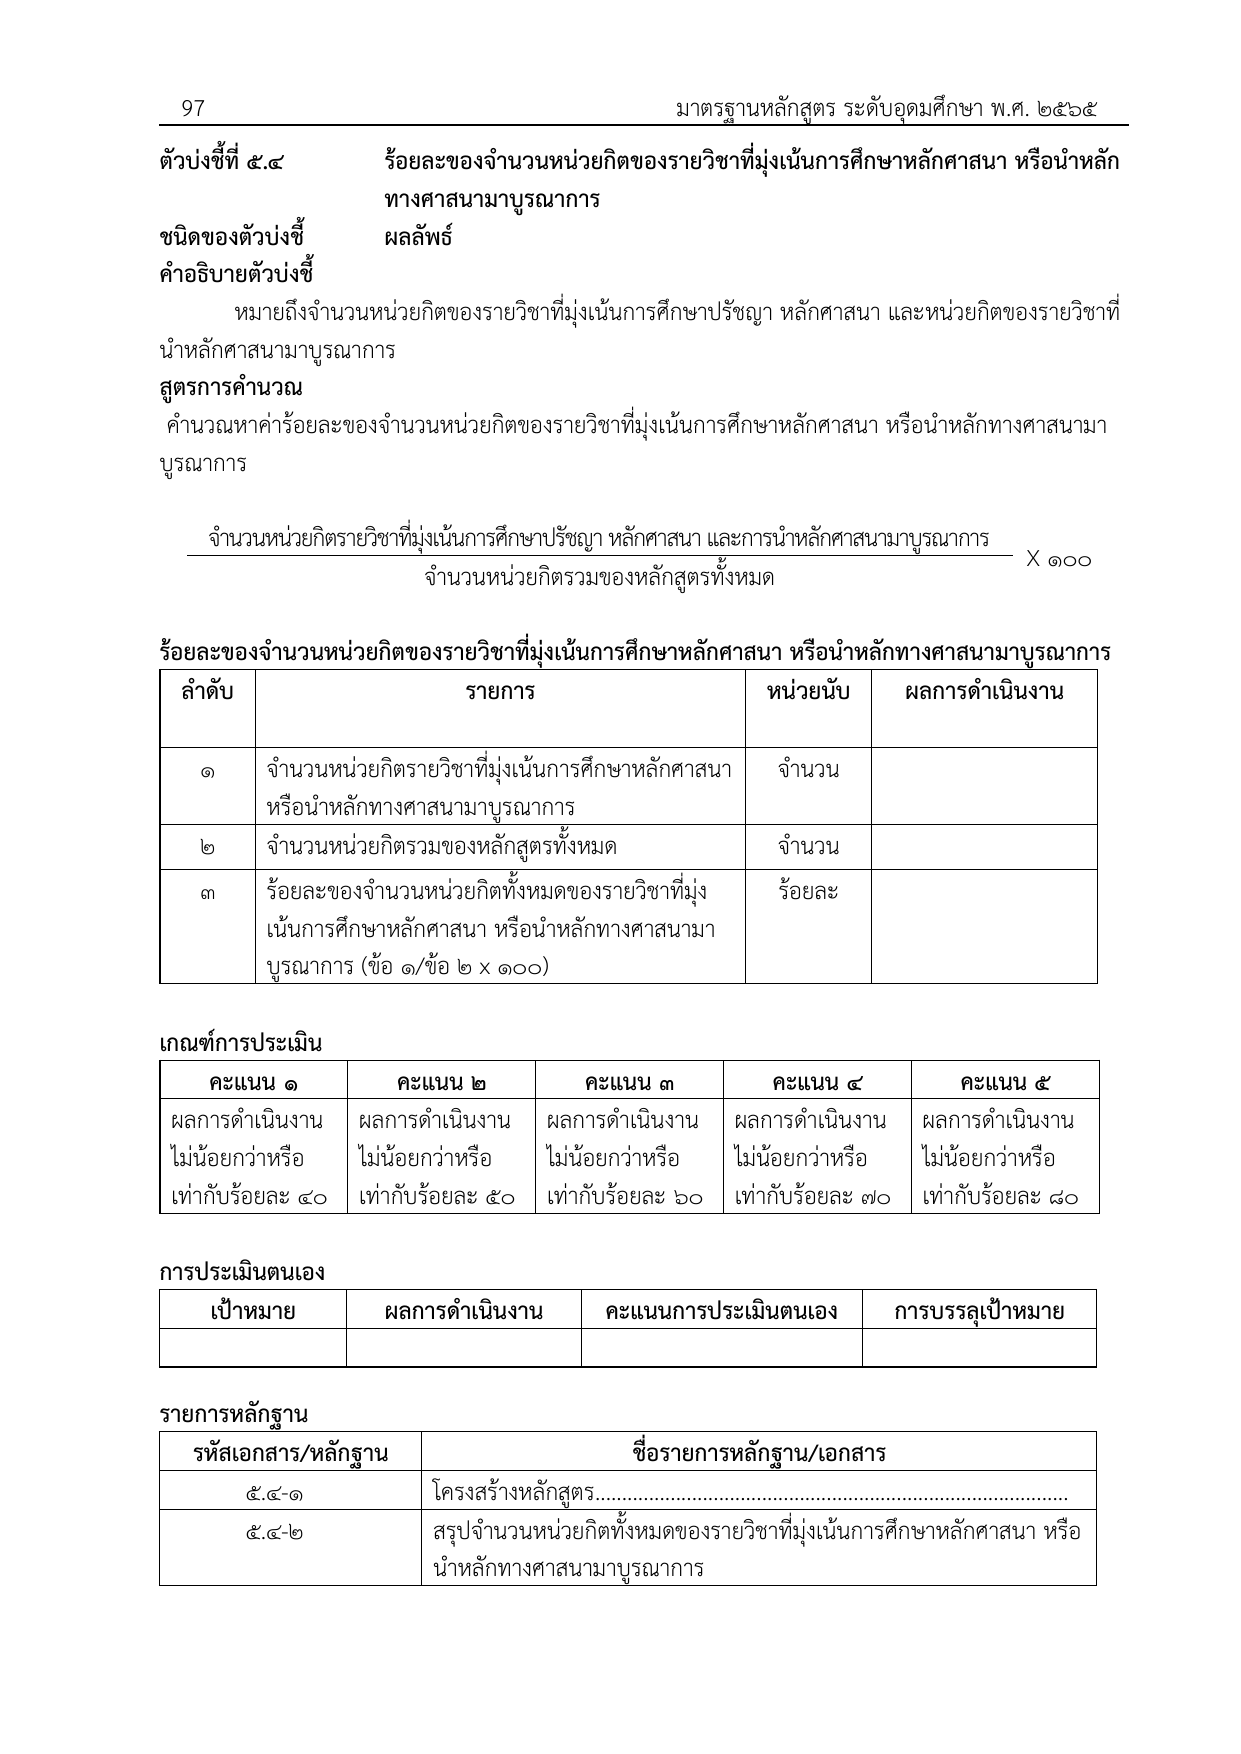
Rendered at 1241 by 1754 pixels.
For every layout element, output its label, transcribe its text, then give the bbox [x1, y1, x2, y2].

table_header ผลการดำเนินงาน [872, 670, 1097, 747]
text ร้อยละของจำนวนหน่วยกิตของรายวิชาที่มุ่งเน้นการศึกษาหลักศาสนา หรือนำหลักทางศาสนามาบูรณาการ [159, 631, 1144, 669]
table_cell [872, 870, 1097, 983]
text ตัวบ่งชี้ที่ ๕.๔ ร้อยละของจำนวนหน่วยกิตของรายวิชาที่มุ่งเน้นการศึกษาหลักศาสนา หรือนำหลักทางศาสนามาบูรณาการ [159, 140, 1144, 216]
text หมายถึงจำนวนหน่วยกิตของรายวิชาที่มุ่งเน้นการศึกษาปรัชญา หลักศาสนา และหน่วยกิตของรายวิชาที่นำหลักศาสนามาบูรณาการ [159, 291, 1144, 366]
table_cell ร้อยละของจำนวนหน่วยกิตทั้งหมดของรายวิชาที่มุ่งเน้นการศึกษาหลักศาสนา หรือนำหลักทางศาสนามาบูรณาการ (ข้อ ๑/ข้อ ๒ x ๑๐๐) [256, 870, 745, 983]
table_header ผลการดำเนินงาน [347, 1290, 581, 1328]
table_cell จำนวน [746, 825, 871, 869]
text ชนิดของตัวบ่งชี้ ผลลัพธ์ [159, 216, 1144, 253]
table_cell ๑ [161, 748, 255, 824]
text คำอธิบายตัวบ่งชี้ [159, 253, 1144, 291]
text รายการหลักฐาน [159, 1393, 1144, 1431]
table_cell ๕.๔-๑ [160, 1471, 421, 1509]
text สูตรการคำนวณ [159, 366, 1144, 404]
table_header คะแนน ๒ [348, 1061, 535, 1098]
table_header หน่วยนับ [746, 670, 871, 747]
table_cell สรุปจำนวนหน่วยกิตทั้งหมดของรายวิชาที่มุ่งเน้นการศึกษาหลักศาสนา หรือนำหลักทางศาสนามาบูรณาการ [422, 1510, 1096, 1585]
table_cell จำนวนหน่วยกิตรายวิชาที่มุ่งเน้นการศึกษาหลักศาสนาหรือนำหลักทางศาสนามาบูรณาการ [256, 748, 745, 824]
table_header คะแนน ๕ [912, 1061, 1099, 1098]
table_cell ๓ [161, 870, 255, 983]
table_cell จำนวนหน่วยกิตรวมของหลักสูตรทั้งหมด [187, 556, 1012, 594]
table_cell โครงสร้างหลักสูตร........................................................................................ [422, 1471, 1096, 1509]
table_header X ๑๐๐ [1013, 517, 1106, 594]
table_cell ผลการดำเนินงานไม่น้อยกว่าหรือเท่ากับร้อยละ ๖๐ [536, 1099, 723, 1212]
table_header คะแนนการประเมินตนเอง [582, 1290, 862, 1328]
table_cell [582, 1329, 862, 1366]
table_header จำนวนหน่วยกิตรายวิชาที่มุ่งเน้นการศึกษาปรัชญา หลักศาสนา และการนำหลักศาสนามาบูรณาการ [187, 517, 1012, 555]
table_cell [872, 825, 1097, 869]
table_header คะแนน ๓ [536, 1061, 723, 1098]
table_cell ผลการดำเนินงานไม่น้อยกว่าหรือเท่ากับร้อยละ ๘๐ [912, 1099, 1099, 1212]
table_cell ผลการดำเนินงานไม่น้อยกว่าหรือเท่ากับร้อยละ ๔๐ [161, 1099, 347, 1212]
text เกณฑ์การประเมิน [159, 1022, 1144, 1059]
table_cell ๕.๔-๒ [160, 1510, 421, 1585]
table_cell ผลการดำเนินงานไม่น้อยกว่าหรือเท่ากับร้อยละ ๗๐ [724, 1099, 911, 1212]
table_cell [872, 748, 1097, 824]
table_cell [863, 1329, 1096, 1366]
table_header รายการ [256, 670, 745, 747]
text การประเมินตนเอง [159, 1251, 1144, 1289]
table_header เป้าหมาย [160, 1290, 346, 1328]
text คำนวณหาค่าร้อยละของจำนวนหน่วยกิตของรายวิชาที่มุ่งเน้นการศึกษาหลักศาสนา หรือนำหลักทางศาสนามาบูรณาการ [159, 404, 1144, 479]
table_header ชื่อรายการหลักฐาน/เอกสาร [422, 1432, 1096, 1470]
table_cell จำนวนหน่วยกิตรวมของหลักสูตรทั้งหมด [256, 825, 745, 869]
table_cell ผลการดำเนินงานไม่น้อยกว่าหรือเท่ากับร้อยละ ๕๐ [348, 1099, 535, 1212]
table_header ลำดับ [161, 670, 255, 747]
table_cell ร้อยละ [746, 870, 871, 983]
table_cell ๒ [161, 825, 255, 869]
table_header การบรรลุเป้าหมาย [863, 1290, 1096, 1328]
table_cell จำนวน [746, 748, 871, 824]
table_cell [347, 1329, 581, 1366]
table_header คะแนน ๑ [161, 1061, 347, 1098]
table_header คะแนน ๔ [724, 1061, 911, 1098]
table_header รหัสเอกสาร/หลักฐาน [160, 1432, 421, 1470]
table_cell [160, 1329, 346, 1366]
